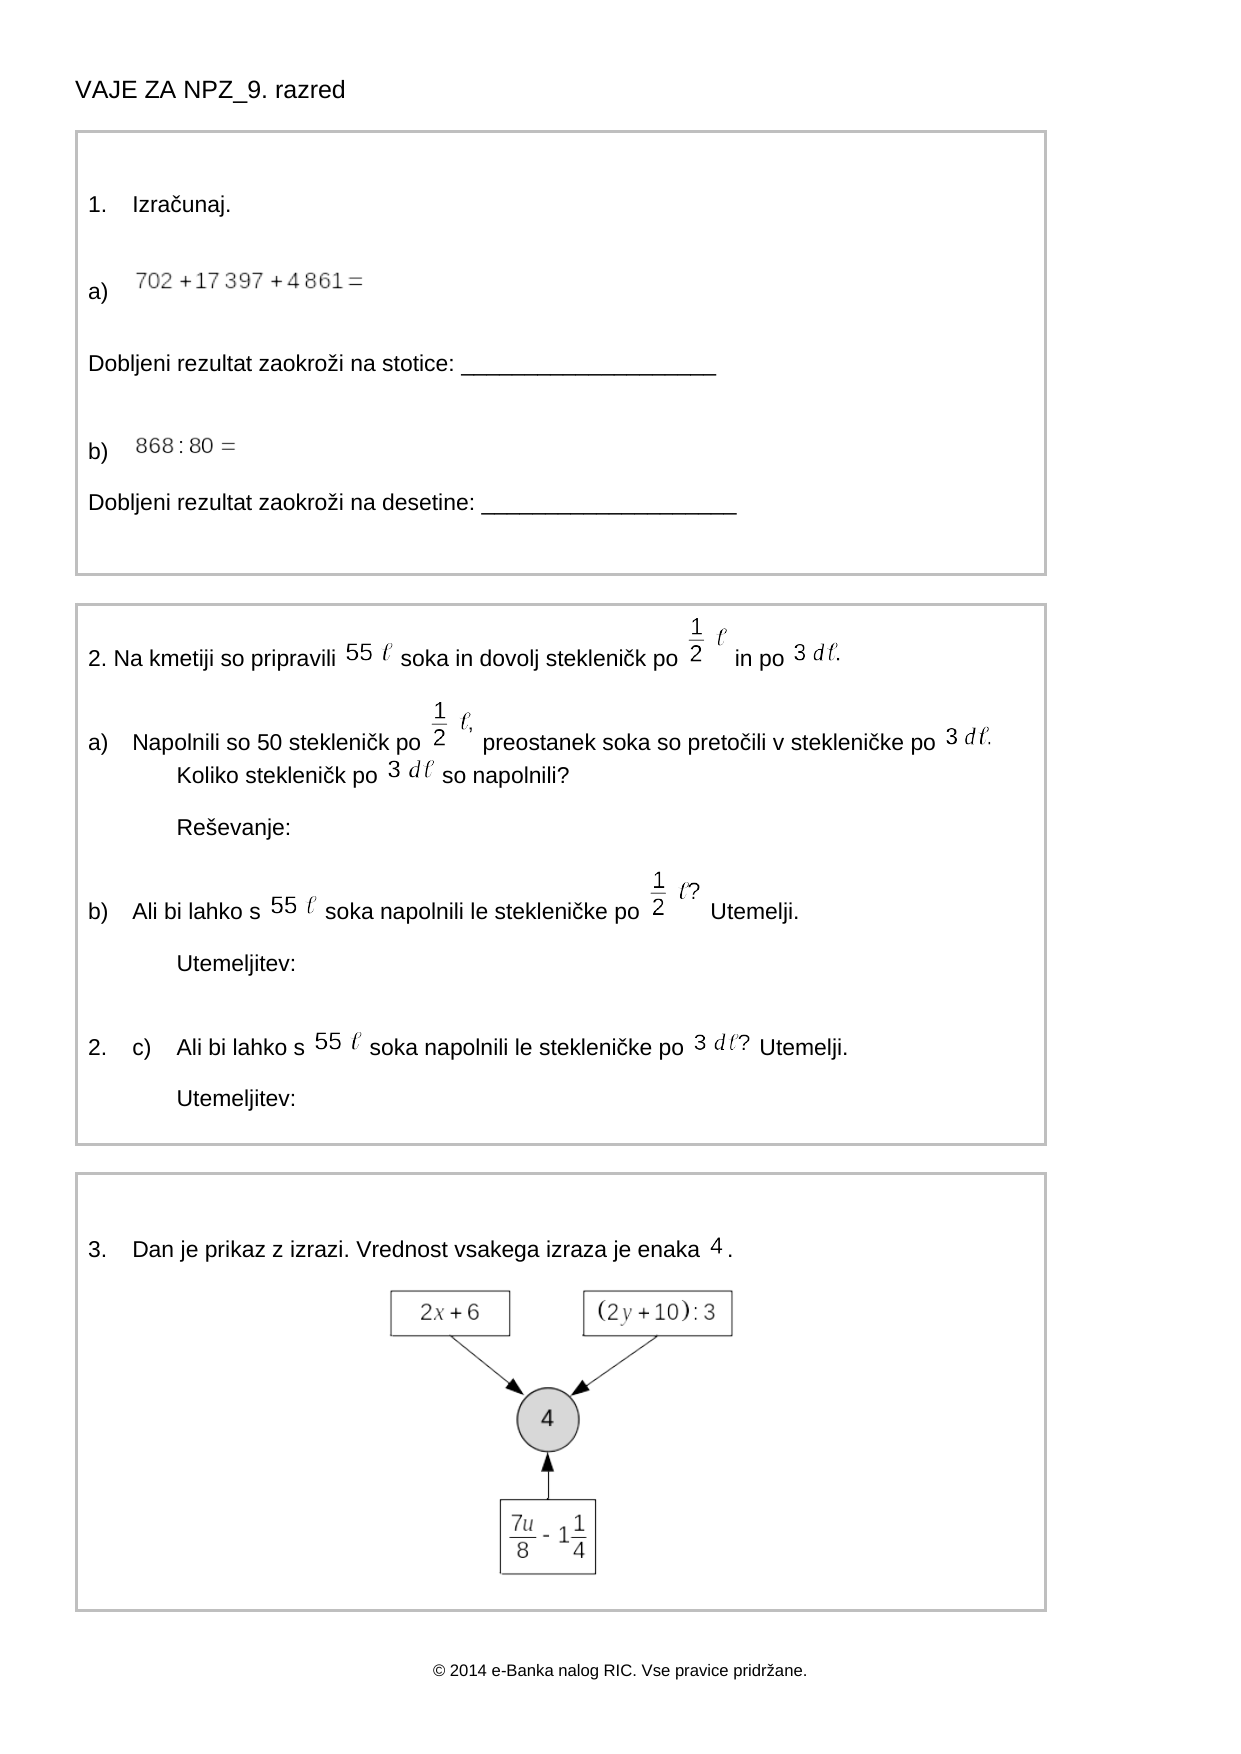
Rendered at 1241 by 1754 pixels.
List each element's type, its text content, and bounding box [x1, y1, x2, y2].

table_header 1. Izračunaj. a) Dobljeni rezultat zaokroži na stotice: ____________________ b) Dobljeni rezultat zaokroži na desetine: ____________________ [78, 133, 1044, 573]
table_header 2. Na kmetiji so pripravili soka in dovolj stekleničk po in po a) Napolnili so 50 stekleničk po preostanek soka so pretočili v stekleničke po Koliko stekleničk po so napolnili? Reševanje: b) Ali bi lahko s soka napolnili le stekleničke po Utemelji. Utemeljitev: 2. c) Ali bi lahko s soka napolnili le stekleničke po Utemelji. Utemeljitev: [78, 606, 1044, 1143]
text VAJE ZA NPZ_9. razred [75, 75, 1165, 104]
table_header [78, 1175, 1044, 1609]
